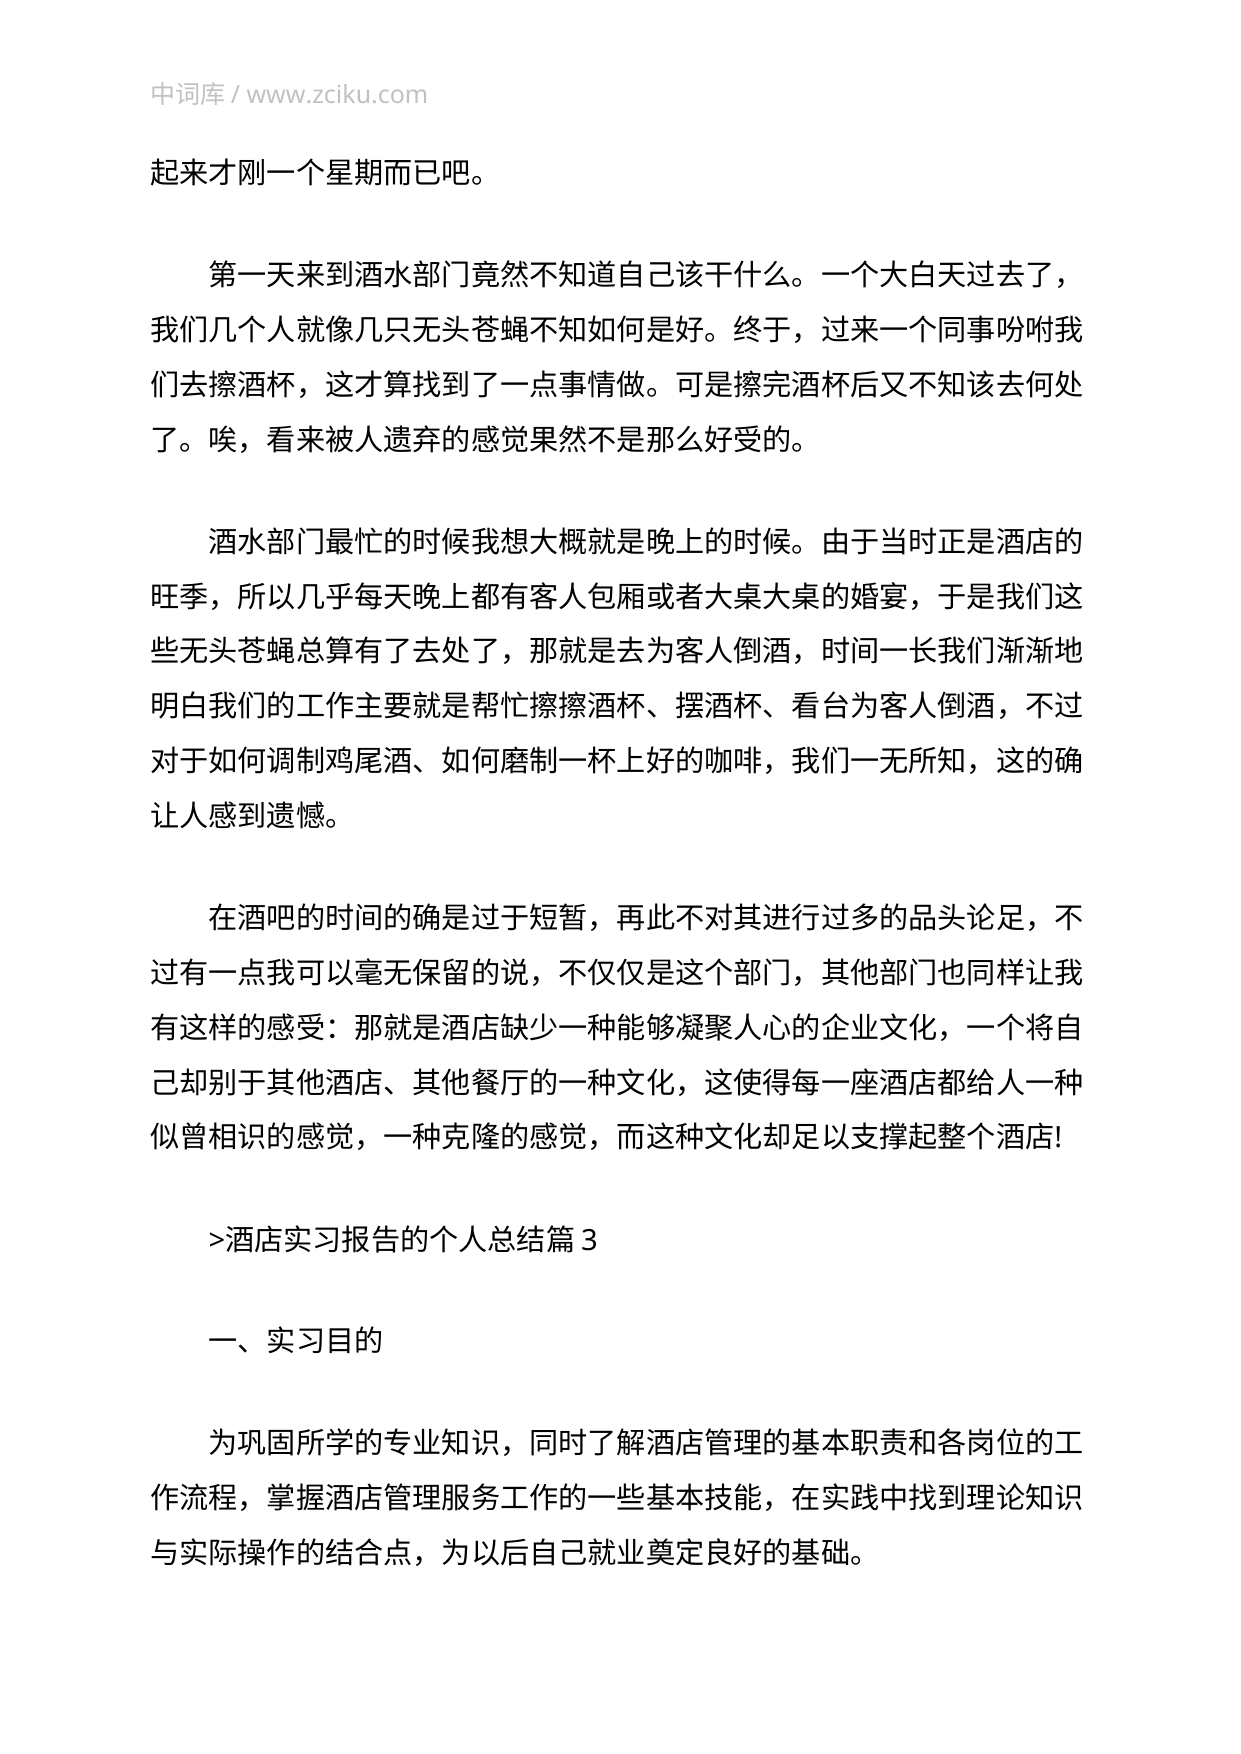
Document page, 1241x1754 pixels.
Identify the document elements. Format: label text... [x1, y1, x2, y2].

text 一、实习目的 [150, 1318, 1090, 1360]
text 在酒吧的时间的确是过于短暂，再此不对其进行过多的品头论足，不过有一点我可以毫无保留的说，不仅仅是这个部门，其他部门也同样让我有这样的感受：那就是酒店缺少一种能够凝聚人心的企业文化，一个将自己却别于其他酒店、其他餐厅的一种文化，这使得每一座酒店都给人一种似曾相识的感觉，一种克隆的感觉，而这种文化却足以支撑起整个酒店! [150, 894, 1090, 1156]
text 为巩固所学的专业知识，同时了解酒店管理的基本职责和各岗位的工作流程，掌握酒店管理服务工作的一些基本技能，在实践中找到理论知识与实际操作的结合点，为以后自己就业奠定良好的基础。 [150, 1420, 1090, 1572]
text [150, 150, 1090, 192]
text 第一天来到酒水部门竟然不知道自己该干什么。一个大白天过去了，我们几个人就像几只无头苍蝇不知如何是好。终于，过来一个同事吩咐我们去擦酒杯，这才算找到了一点事情做。可是擦完酒杯后又不知该去何处了。唉，看来被人遗弃的感觉果然不是那么好受的。 [150, 252, 1090, 459]
text 酒水部门最忙的时候我想大概就是晚上的时候。由于当时正是酒店的旺季，所以几乎每天晚上都有客人包厢或者大桌大桌的婚宴，于是我们这些无头苍蝇总算有了去处了，那就是去为客人倒酒，时间一长我们渐渐地明白我们的工作主要就是帮忙擦擦酒杯、摆酒杯、看台为客人倒酒，不过对于如何调制鸡尾酒、如何磨制一杯上好的咖啡，我们一无所知，这的确让人感到遗憾。 [150, 518, 1090, 835]
text >酒店实习报告的个人总结篇3 [150, 1216, 1090, 1258]
